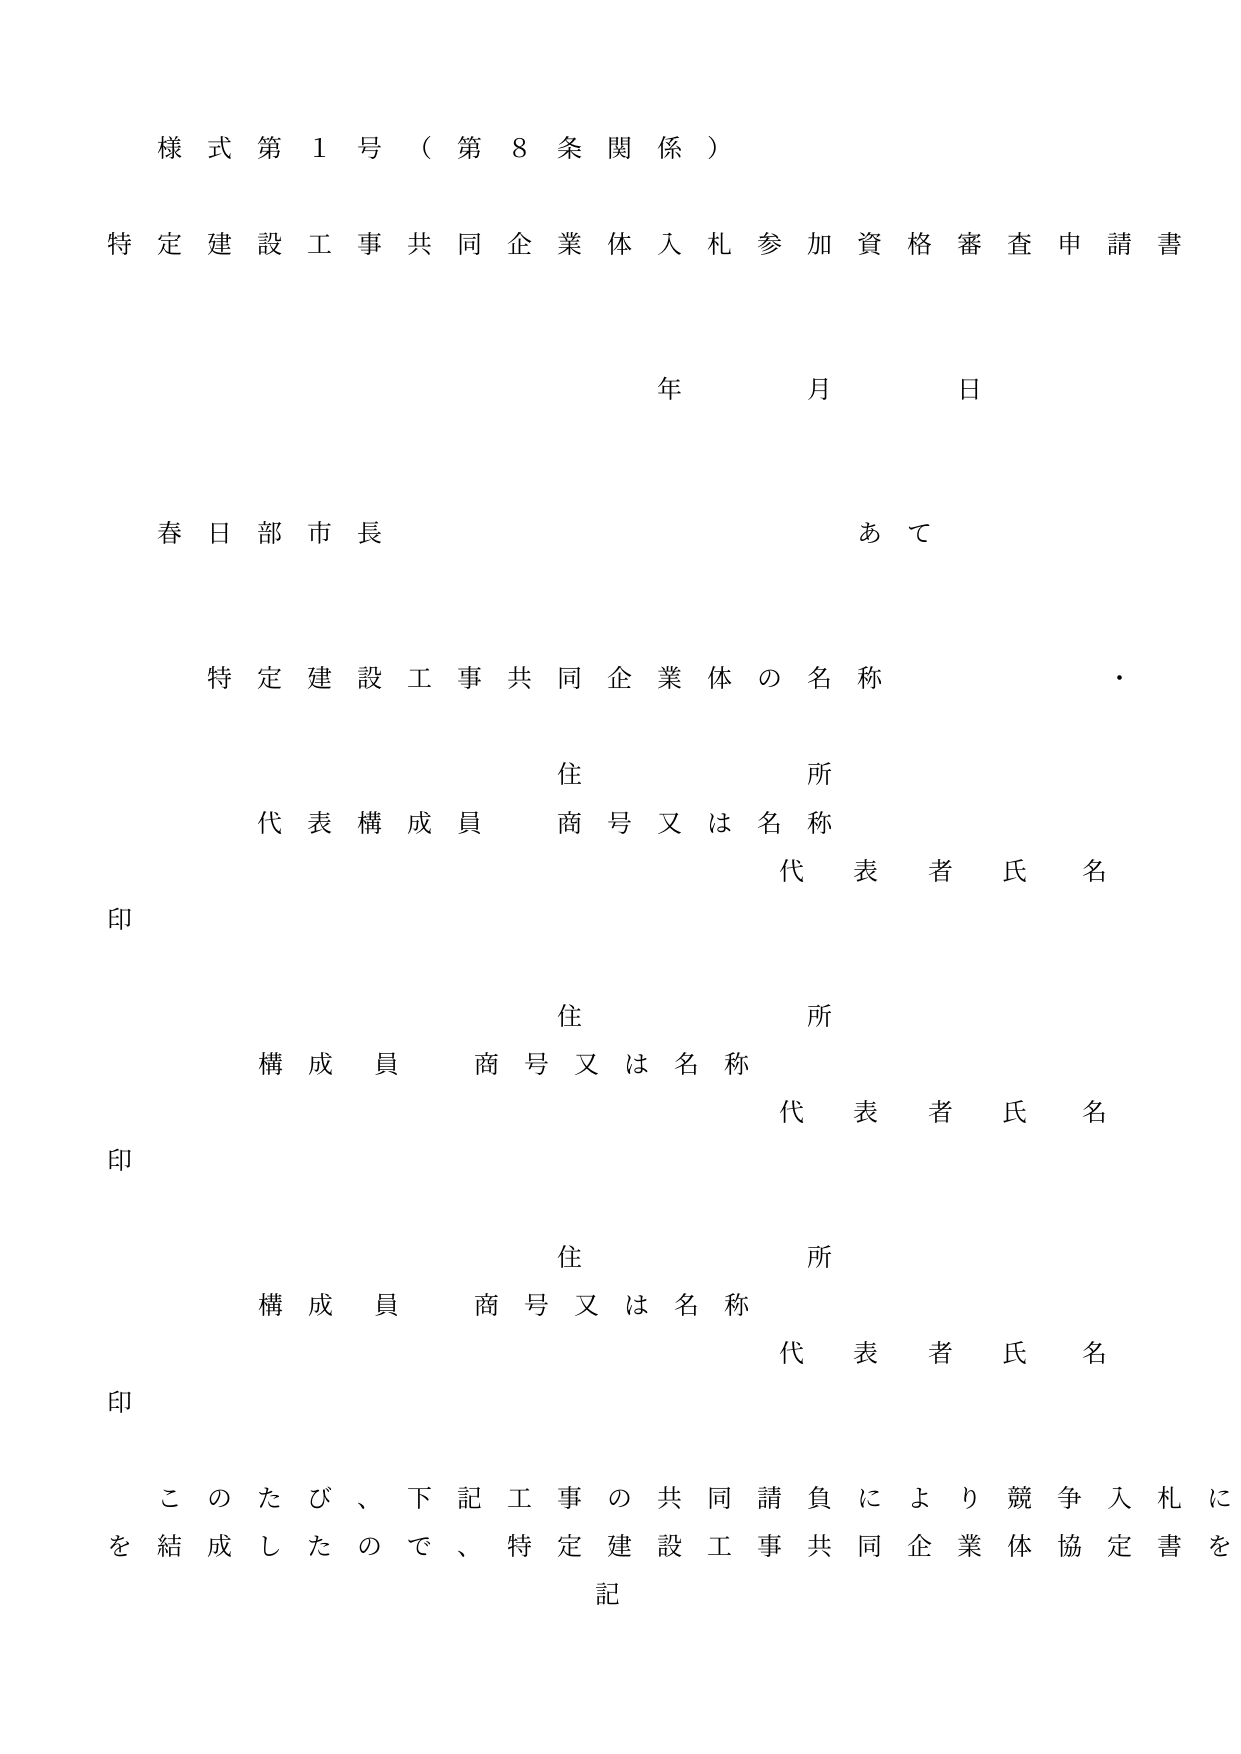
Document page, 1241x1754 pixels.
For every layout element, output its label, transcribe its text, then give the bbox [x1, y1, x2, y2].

subtitle 記 [108, 1569, 1133, 1617]
text このたび、下記工事の共同請負により競争入札に参加するため、特定建設工事共同企業体を結成したので、特定建設工事共同企業体協定書を添えて入札参加資格の審査を申請します。 [108, 1472, 1133, 1569]
text 代表者氏名 印 [108, 846, 1133, 942]
text 特定建設工事共同企業体入札参加資格審査申請書 [108, 218, 1133, 267]
text 住 所 [108, 990, 1133, 1038]
text 代表者氏名 印 [108, 1087, 1133, 1183]
text 年 月 日 [108, 363, 1133, 411]
text 構成員 商号又は名称 [108, 1038, 1133, 1087]
text 構成員 商号又は名称 [108, 1279, 1133, 1328]
text 代表構成員 商号又は名称 [108, 797, 1133, 846]
text 春日部市長 あて [108, 508, 1133, 556]
text 住 所 [108, 1231, 1133, 1279]
text 住 所 [108, 749, 1133, 797]
text 代表者氏名 印 [108, 1328, 1133, 1424]
text 特定建設工事共同企業体の名称 ・ 特定建設工事共同企業体 [108, 653, 1133, 701]
text 様式第１号（第８条関係） [108, 122, 1133, 170]
